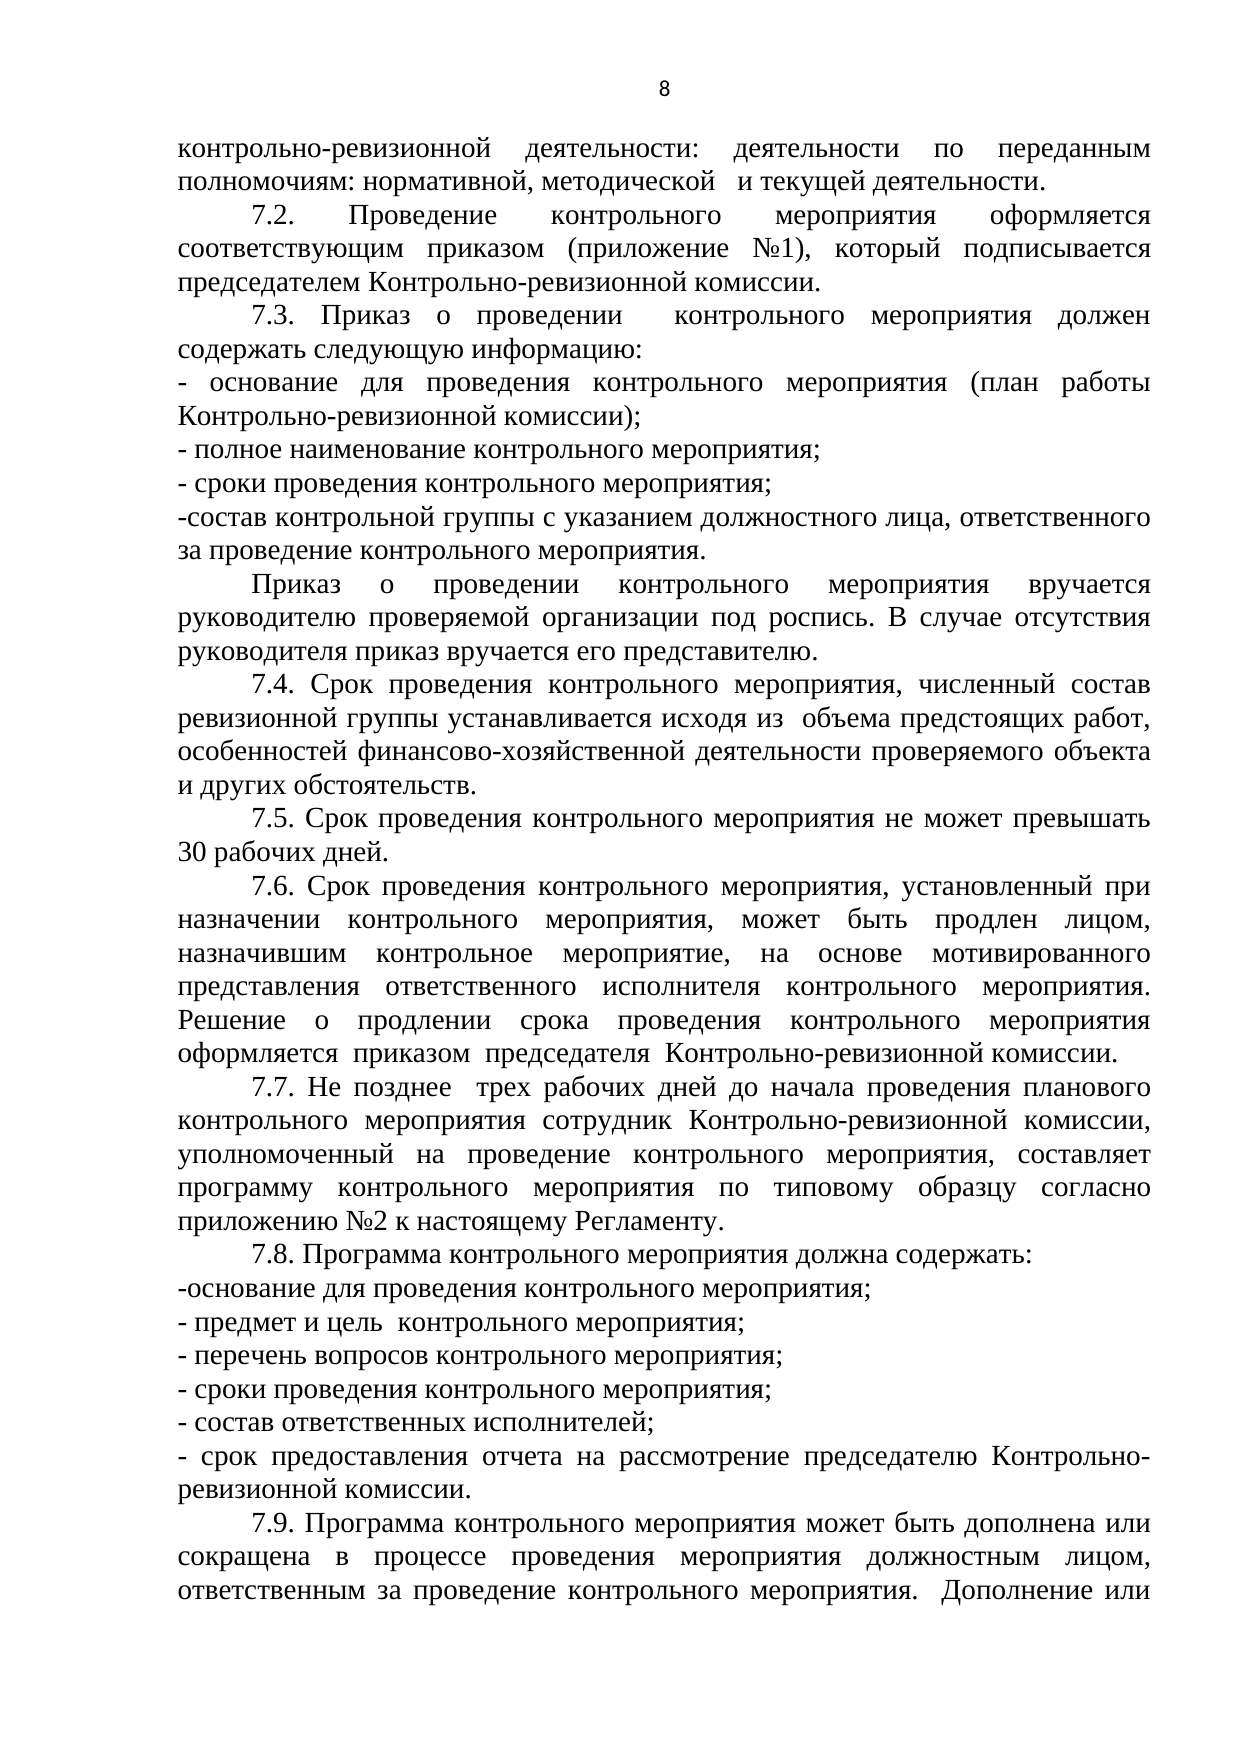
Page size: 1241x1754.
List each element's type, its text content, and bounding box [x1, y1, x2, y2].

text - полное наименование контрольного мероприятия; [177, 432, 1152, 465]
text 7.8. Программа контрольного мероприятия должна содержать: [177, 1237, 1152, 1270]
text - предмет и цель контрольного мероприятия; [177, 1304, 1152, 1337]
text 7.2. Проведение контрольного мероприятия оформляется соответствующим приказом (приложение №1), который подписывается председателем Контрольно-ревизионной комиссии. [177, 197, 1152, 297]
text - сроки проведения контрольного мероприятия; [177, 465, 1152, 499]
text - перечень вопросов контрольного мероприятия; [177, 1337, 1152, 1371]
text -состав контрольной группы с указанием должностного лица, ответственного за проведение контрольного мероприятия. [177, 499, 1152, 566]
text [177, 1505, 1152, 1606]
text 7.3. Приказ о проведении контрольного мероприятия должен содержать следующую информацию: [177, 297, 1152, 364]
text 7.5. Срок проведения контрольного мероприятия не может превышать 30 рабочих дней. [177, 801, 1152, 868]
text 7.7. Не позднее трех рабочих дней до начала проведения планового контрольного мероприятия сотрудник Контрольно-ревизионной комиссии, уполномоченный на проведение контрольного мероприятия, составляет программу контрольного мероприятия по типовому образцу согласно приложению №2 к настоящему Регламенту. [177, 1069, 1152, 1237]
text 7.4. Срок проведения контрольного мероприятия, численный состав ревизионной группы устанавливается исходя из объема предстоящих работ, особенностей финансово-хозяйственной деятельности проверяемого объекта и других обстоятельств. [177, 666, 1152, 801]
text - основание для проведения контрольного мероприятия (план работы Контрольно-ревизионной комиссии); [177, 364, 1152, 432]
list Приказ о проведении контрольного мероприятия вручается руководителю проверяемой организации под роспись. В случае отсутствия руководителя приказ вручается его представителю. [177, 566, 1152, 666]
text - сроки проведения контрольного мероприятия; [177, 1371, 1152, 1404]
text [177, 130, 1152, 197]
text - срок предоставления отчета на рассмотрение председателю Контрольно-ревизионной комиссии. [177, 1438, 1152, 1505]
text - состав ответственных исполнителей; [177, 1404, 1152, 1438]
text -основание для проведения контрольного мероприятия; [177, 1270, 1152, 1304]
text 7.6. Срок проведения контрольного мероприятия, установленный при назначении контрольного мероприятия, может быть продлен лицом, назначившим контрольное мероприятие, на основе мотивированного представления ответственного исполнителя контрольного мероприятия. Решение о продлении срока проведения контрольного мероприятия оформляется приказом председателя Контрольно-ревизионной комиссии. [177, 868, 1152, 1069]
